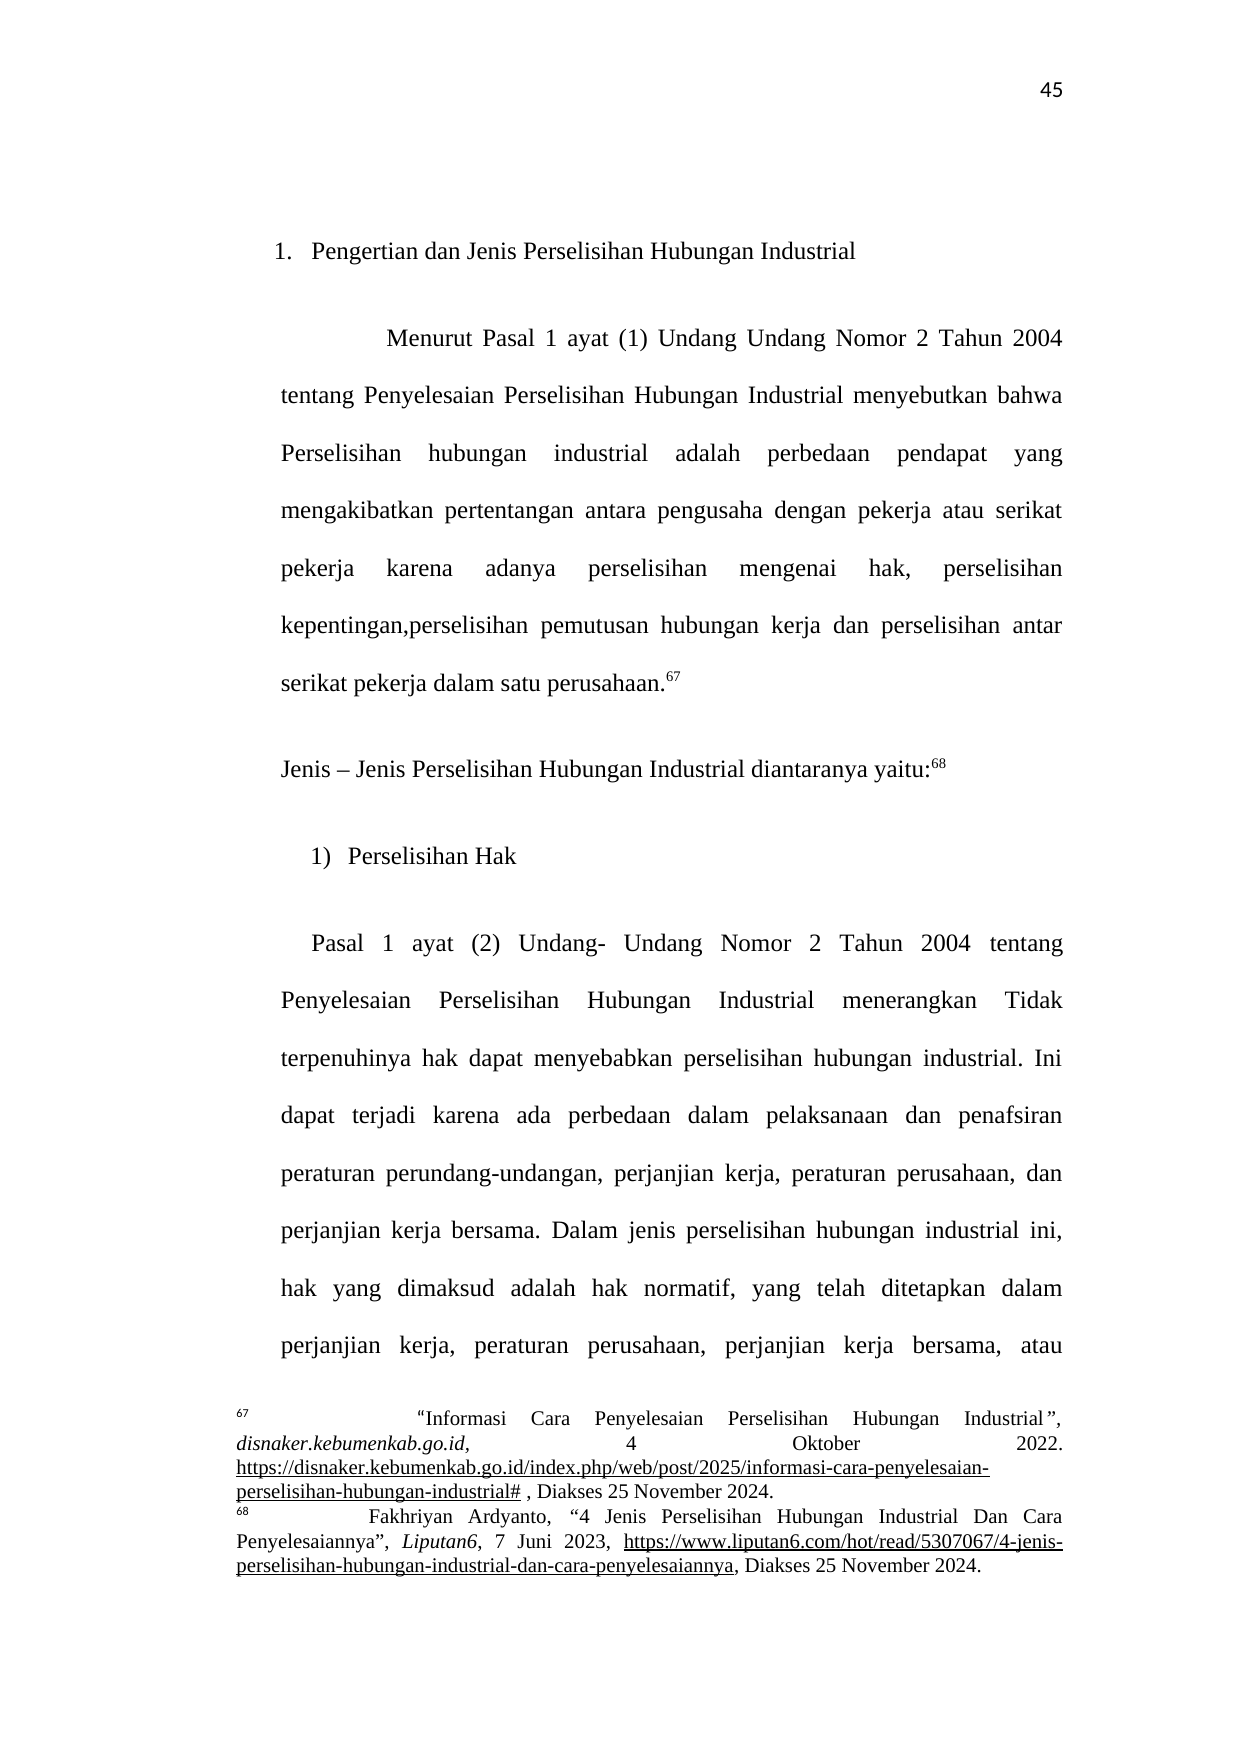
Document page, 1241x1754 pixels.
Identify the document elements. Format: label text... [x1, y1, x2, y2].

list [281, 928, 1063, 1359]
subtitle Pengertian dan Jenis Perselisihan Hubungan Industrial [274, 236, 1063, 265]
text Menurut Pasal 1 ayat (1) Undang Undang Nomor 2 Tahun 2004 tentang Penyelesaian Perselisihan Hubungan Industrial menyebutkan bahwa Perselisihan hubungan industrial adalah perbedaan pendapat yang mengakibatkan pertentangan antara pengusaha dengan pekerja atau serikat pekerja karena adanya perselisihan mengenai hak, perselisihan kepentingan,perselisihan pemutusan hubungan kerja dan perselisihan antar serikat pekerja dalam satu perusahaan. [281, 323, 1063, 697]
text Jenis – Jenis Perselisihan Hubungan Industrial diantaranya yaitu: [281, 754, 1063, 783]
list Perselisihan Hak [310, 841, 1063, 870]
